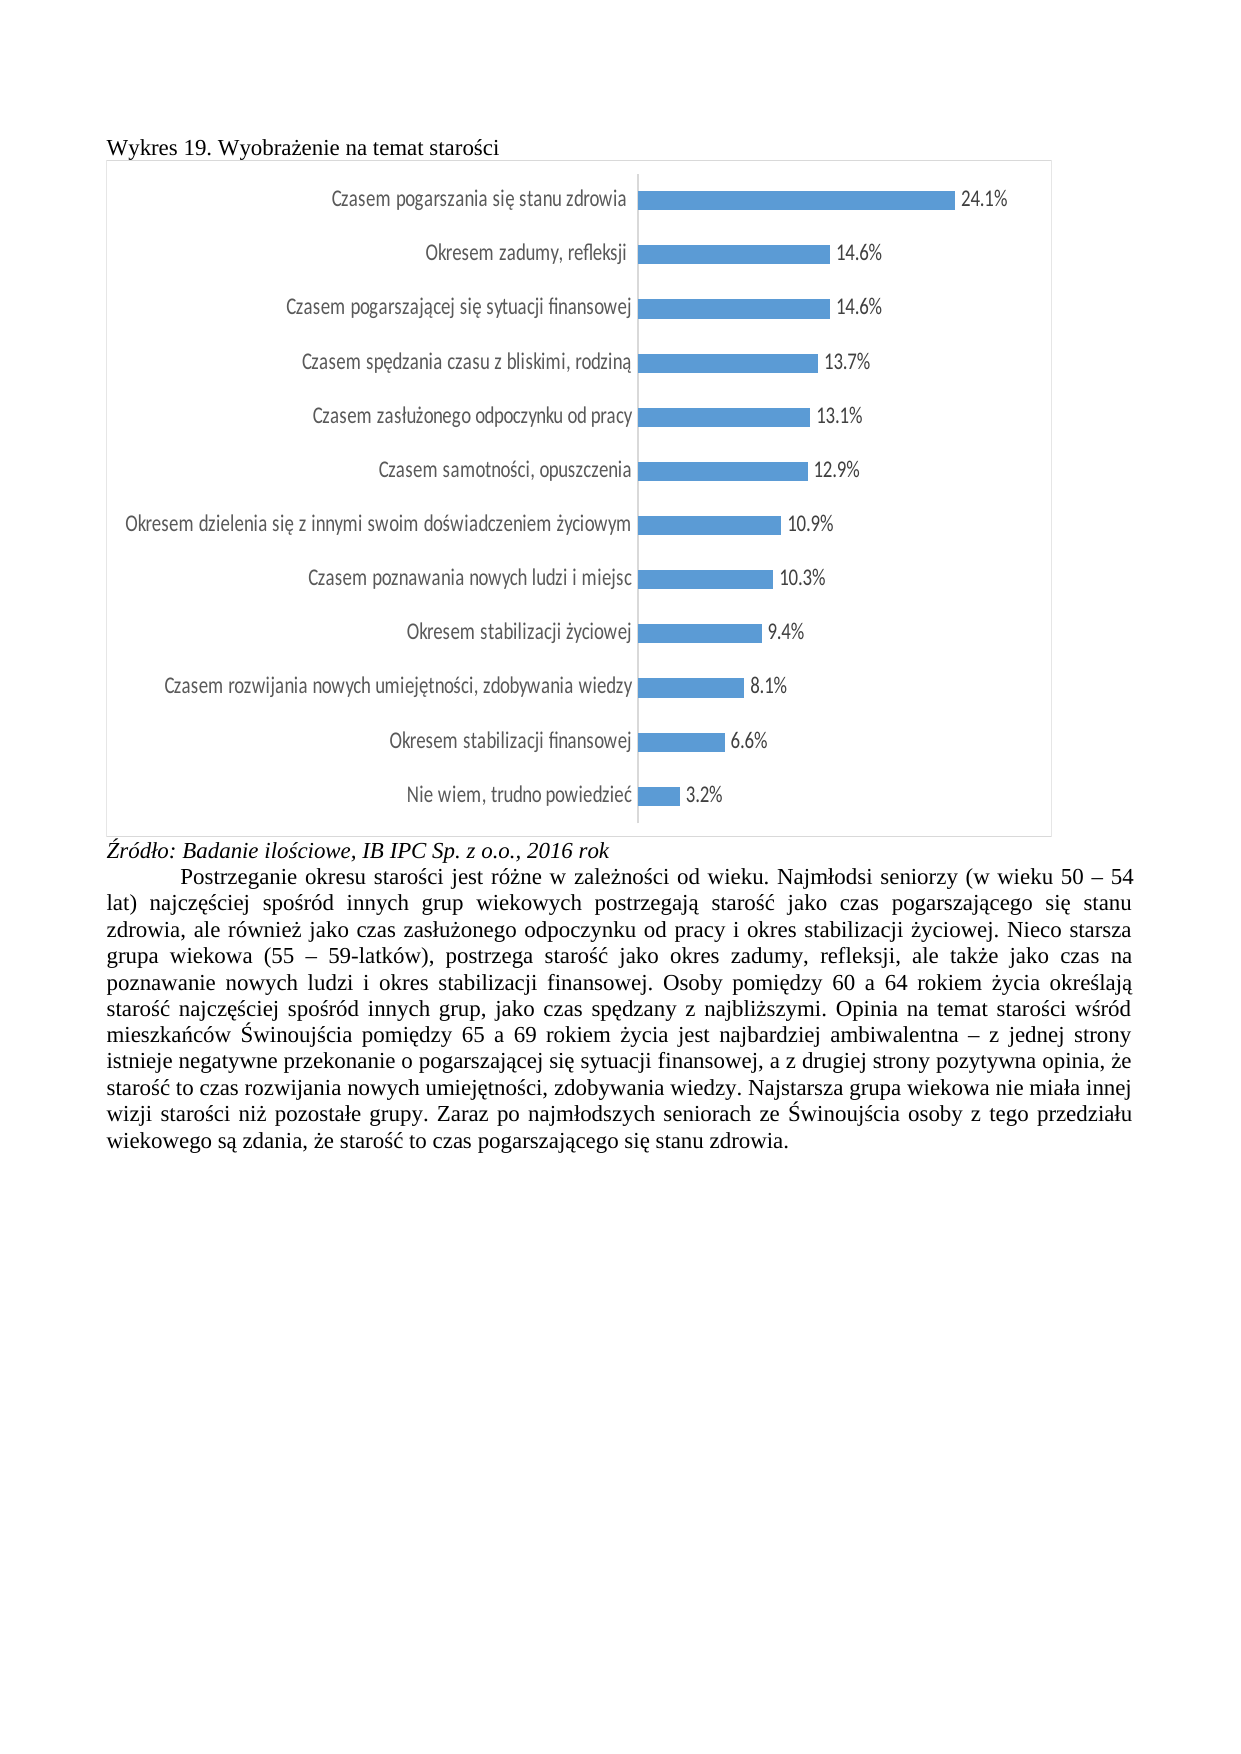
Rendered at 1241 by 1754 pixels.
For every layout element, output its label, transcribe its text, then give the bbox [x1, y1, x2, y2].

text Źródło: Badanie ilościowe, IB IPC Sp. z o.o., 2016 rok [106, 837, 1134, 863]
text Postrzeganie okresu starości jest różne w zależności od wieku. Najmłodsi seniorzy (w wieku 50 – 54 lat) najczęściej spośród innych grup wiekowych postrzegają starość jako czas pogarszającego się stanu zdrowia, ale również jako czas zasłużonego odpoczynku od pracy i okres stabilizacji życiowej. Nieco starsza grupa wiekowa (55 – 59-latków), postrzega starość jako okres zadumy, refleksji, ale także jako czas na poznawanie nowych ludzi i okres stabilizacji finansowej. Osoby pomiędzy 60 a 64 rokiem życia określają starość najczęściej spośród innych grup, jako czas spędzany z najbliższymi. Opinia na temat starości wśród mieszkańców Świnoujścia pomiędzy 65 a 69 rokiem życia jest najbardziej ambiwalentna – z jednej strony istnieje negatywne przekonanie o pogarszającej się sytuacji finansowej, a z drugiej strony pozytywna opinia, że starość to czas rozwijania nowych umiejętności, zdobywania wiedzy. Najstarsza grupa wiekowa nie miała innej wizji starości niż pozostałe grupy. Zaraz po najmłodszych seniorach ze Świnoujścia osoby z tego przedziału wiekowego są zdania, że starość to czas pogarszającego się stanu zdrowia. [106, 863, 1134, 1153]
text Wykres 19. Wyobrażenie na temat starości [106, 134, 1134, 160]
